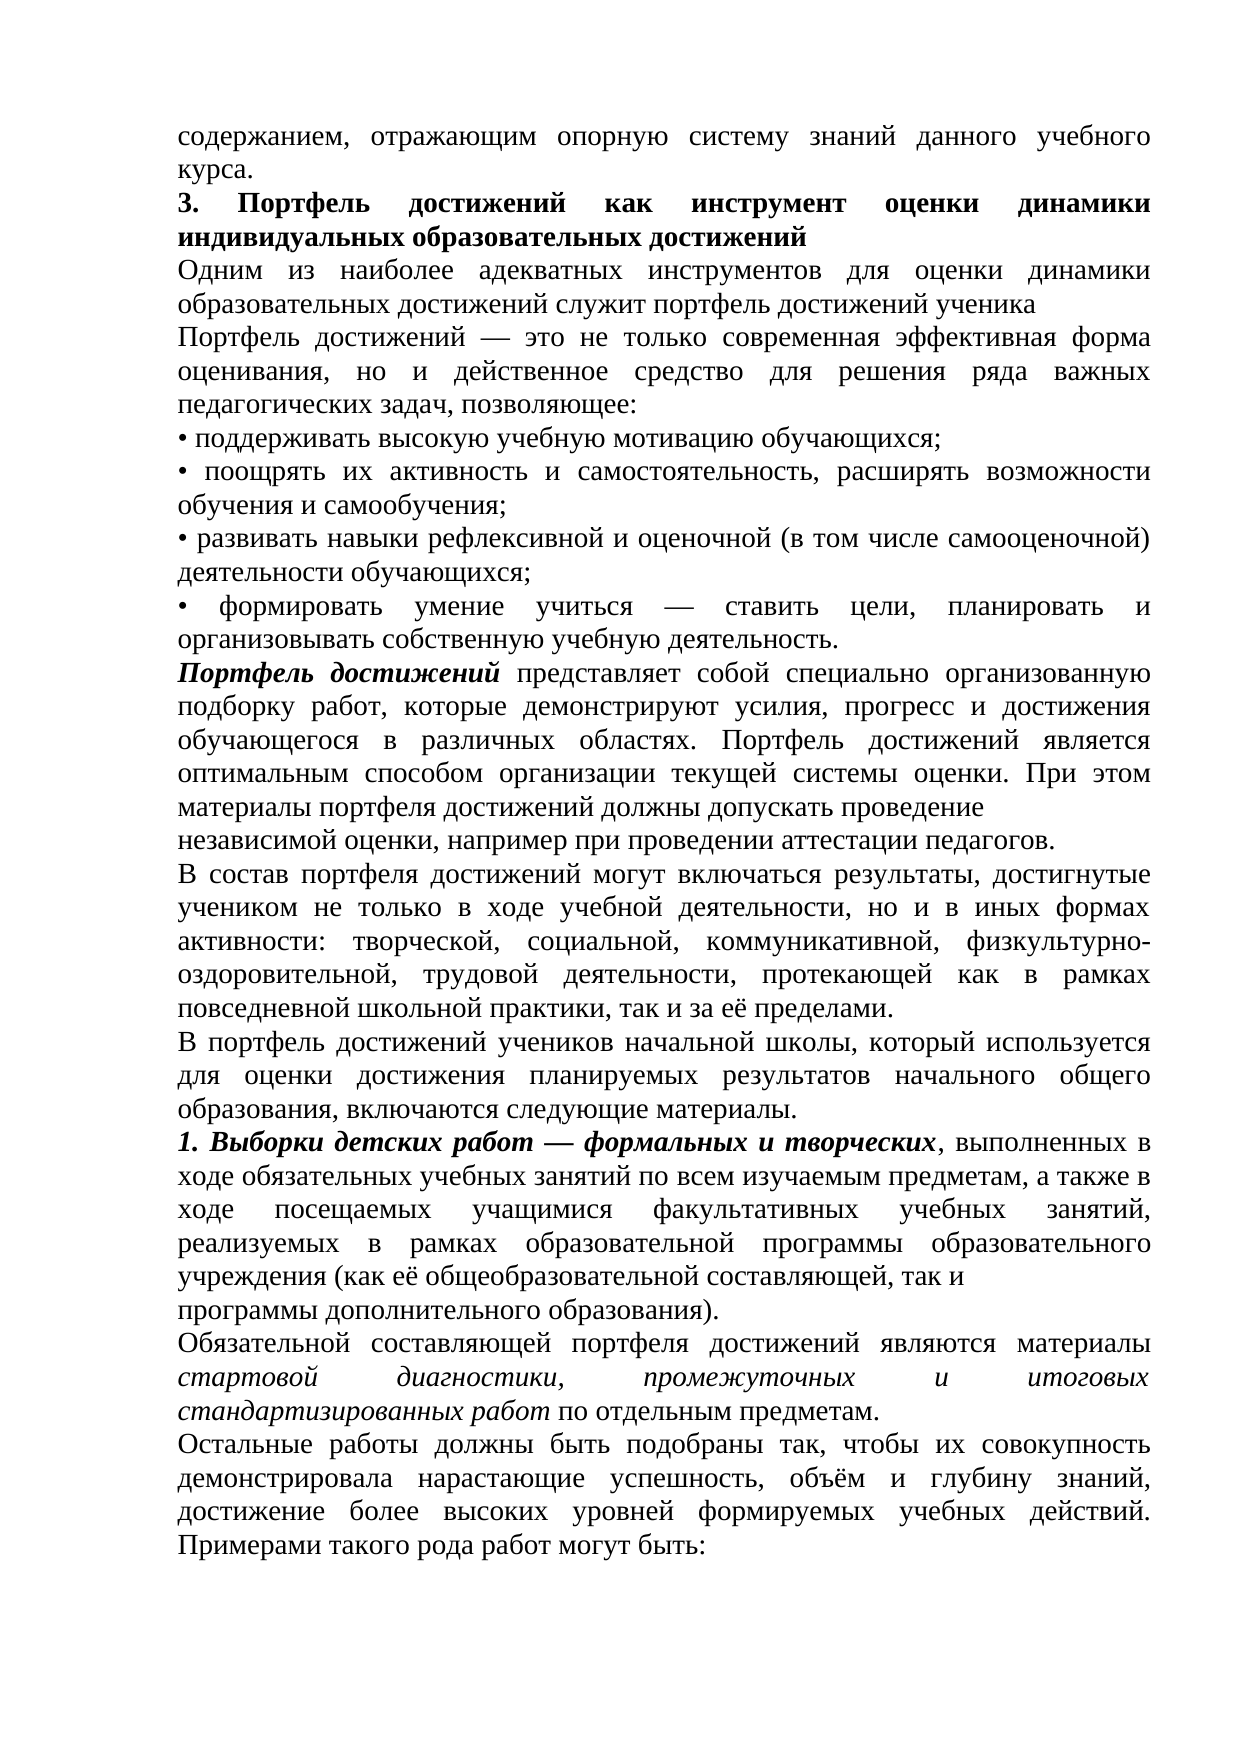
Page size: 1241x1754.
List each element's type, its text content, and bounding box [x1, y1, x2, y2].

text программы дополнительного образования). [177, 1292, 1152, 1326]
text • поддерживать высокую учебную мотивацию обучающихся; [177, 420, 1152, 453]
text 3. Портфель достижений как инструмент оценки динамики индивидуальных образовательных достижений [177, 185, 1152, 252]
text Остальные работы должны быть подобраны так, чтобы их совокупность демонстрировала нарастающие успешность, объём и глубину знаний, достижение более высоких уровней формируемых учебных действий. Примерами такого рода работ могут быть: [177, 1426, 1152, 1560]
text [177, 118, 1152, 185]
text Обязательной составляющей портфеля достижений являются материалы стартовой диагностики, промежуточных и итоговых стандартизированных работ по отдельным предметам. [177, 1326, 1152, 1426]
text Портфель достижений представляет собой специально организованную подборку работ, которые демонстрируют усилия, прогресс и достижения обучающегося в различных областях. Портфель достижений является оптимальным способом организации текущей системы оценки. При этом материалы портфеля достижений должны допускать проведение [177, 655, 1152, 822]
text • поощрять их активность и самостоятельность, расширять возможности обучения и самообучения; [177, 453, 1152, 521]
text В портфель достижений учеников начальной школы, который используется для оценки достижения планируемых результатов начального общего образования, включаются следующие материалы. [177, 1024, 1152, 1124]
text Одним из наиболее адекватных инструментов для оценки динамики образовательных достижений служит портфель достижений ученика [177, 252, 1152, 319]
text • формировать умение учиться — ставить цели, планировать и организовывать собственную учебную деятельность. [177, 588, 1152, 655]
text независимой оценки, например при проведении аттестации педагогов. [177, 822, 1152, 856]
text • развивать навыки рефлексивной и оценочной (в том числе самооценочной) деятельности обучающихся; [177, 521, 1152, 588]
text 1. Выборки детских работ — формальных и творческих, выполненных в ходе обязательных учебных занятий по всем изучаемым предметам, а также в ходе посещаемых учащимися факультативных учебных занятий, реализуемых в рамках образовательной программы образовательного учреждения (как её общеобразовательной составляющей, так и [177, 1124, 1152, 1292]
text В состав портфеля достижений могут включаться результаты, достигнутые учеником не только в ходе учебной деятельности, но и в иных формах активности: творческой, социальной, коммуникативной, физкультурно-оздоровительной, трудовой деятельности, протекающей как в рамках повседневной школьной практики, так и за её пределами. [177, 856, 1152, 1024]
text Портфель достижений — это не только современная эффективная форма оценивания, но и действенное средство для решения ряда важных педагогических задач, позволяющее: [177, 319, 1152, 420]
